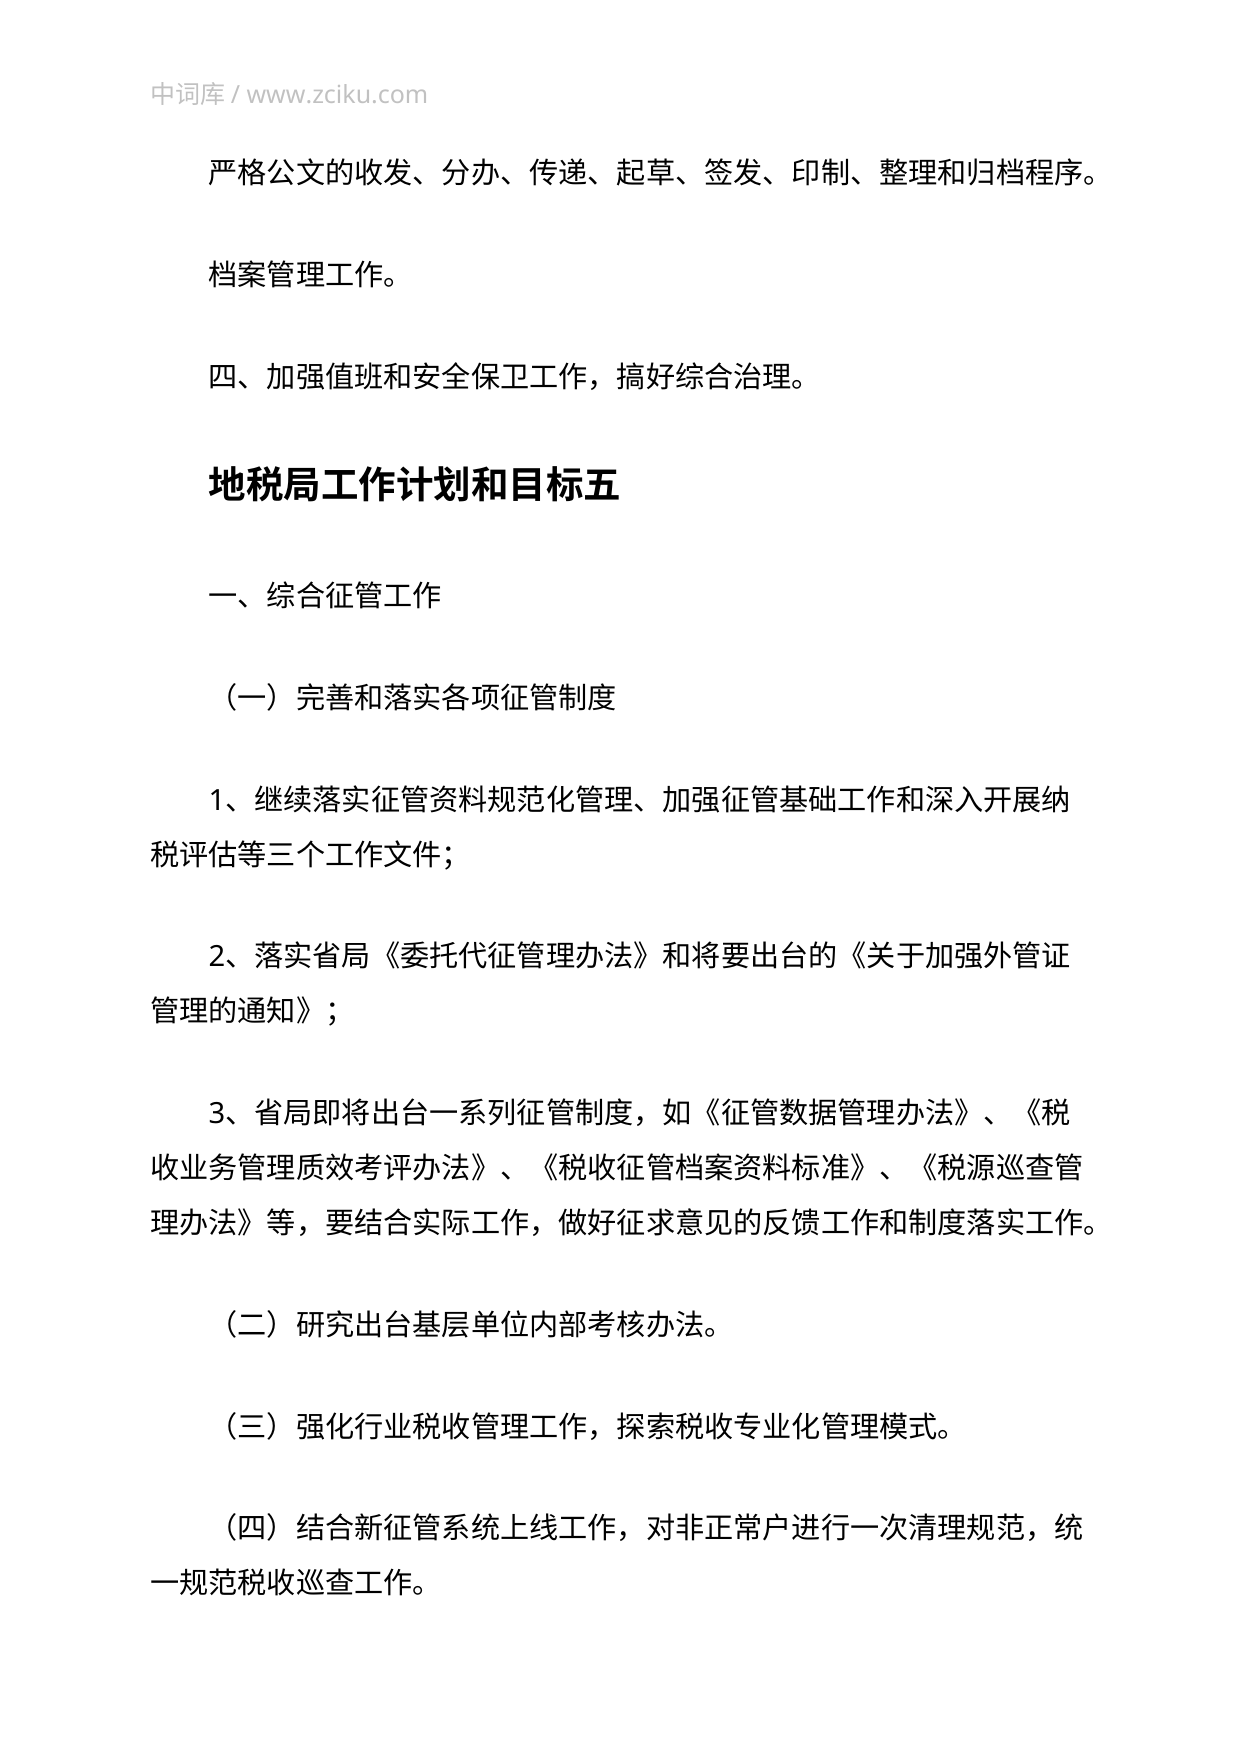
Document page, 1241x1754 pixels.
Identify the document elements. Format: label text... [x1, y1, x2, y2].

text （三）强化行业税收管理工作，探索税收专业化管理模式。 [150, 1403, 1090, 1446]
text 1、继续落实征管资料规范化管理、加强征管基础工作和深入开展纳税评估等三个工作文件； [150, 776, 1090, 873]
text （二）研究出台基层单位内部考核办法。 [150, 1301, 1090, 1344]
text （一）完善和落实各项征管制度 [150, 674, 1090, 717]
text 一、综合征管工作 [150, 573, 1090, 615]
text 2、落实省局《委托代征管理办法》和将要出台的《关于加强外管证管理的通知》； [150, 933, 1090, 1030]
text 地税局工作计划和目标五 [150, 455, 1090, 509]
text 四、加强值班和安全保卫工作，搞好综合治理。 [150, 353, 1090, 396]
text （四）结合新征管系统上线工作，对非正常户进行一次清理规范，统一规范税收巡查工作。 [150, 1505, 1090, 1602]
text 严格公文的收发、分办、传递、起草、签发、印制、整理和归档程序。 [150, 150, 1090, 192]
text 3、省局即将出台一系列征管制度，如《征管数据管理办法》、《税收业务管理质效考评办法》、《税收征管档案资料标准》、《税源巡查管理办法》等，要结合实际工作，做好征求意见的反馈工作和制度落实工作。 [150, 1090, 1090, 1242]
text 档案管理工作。 [150, 252, 1090, 294]
